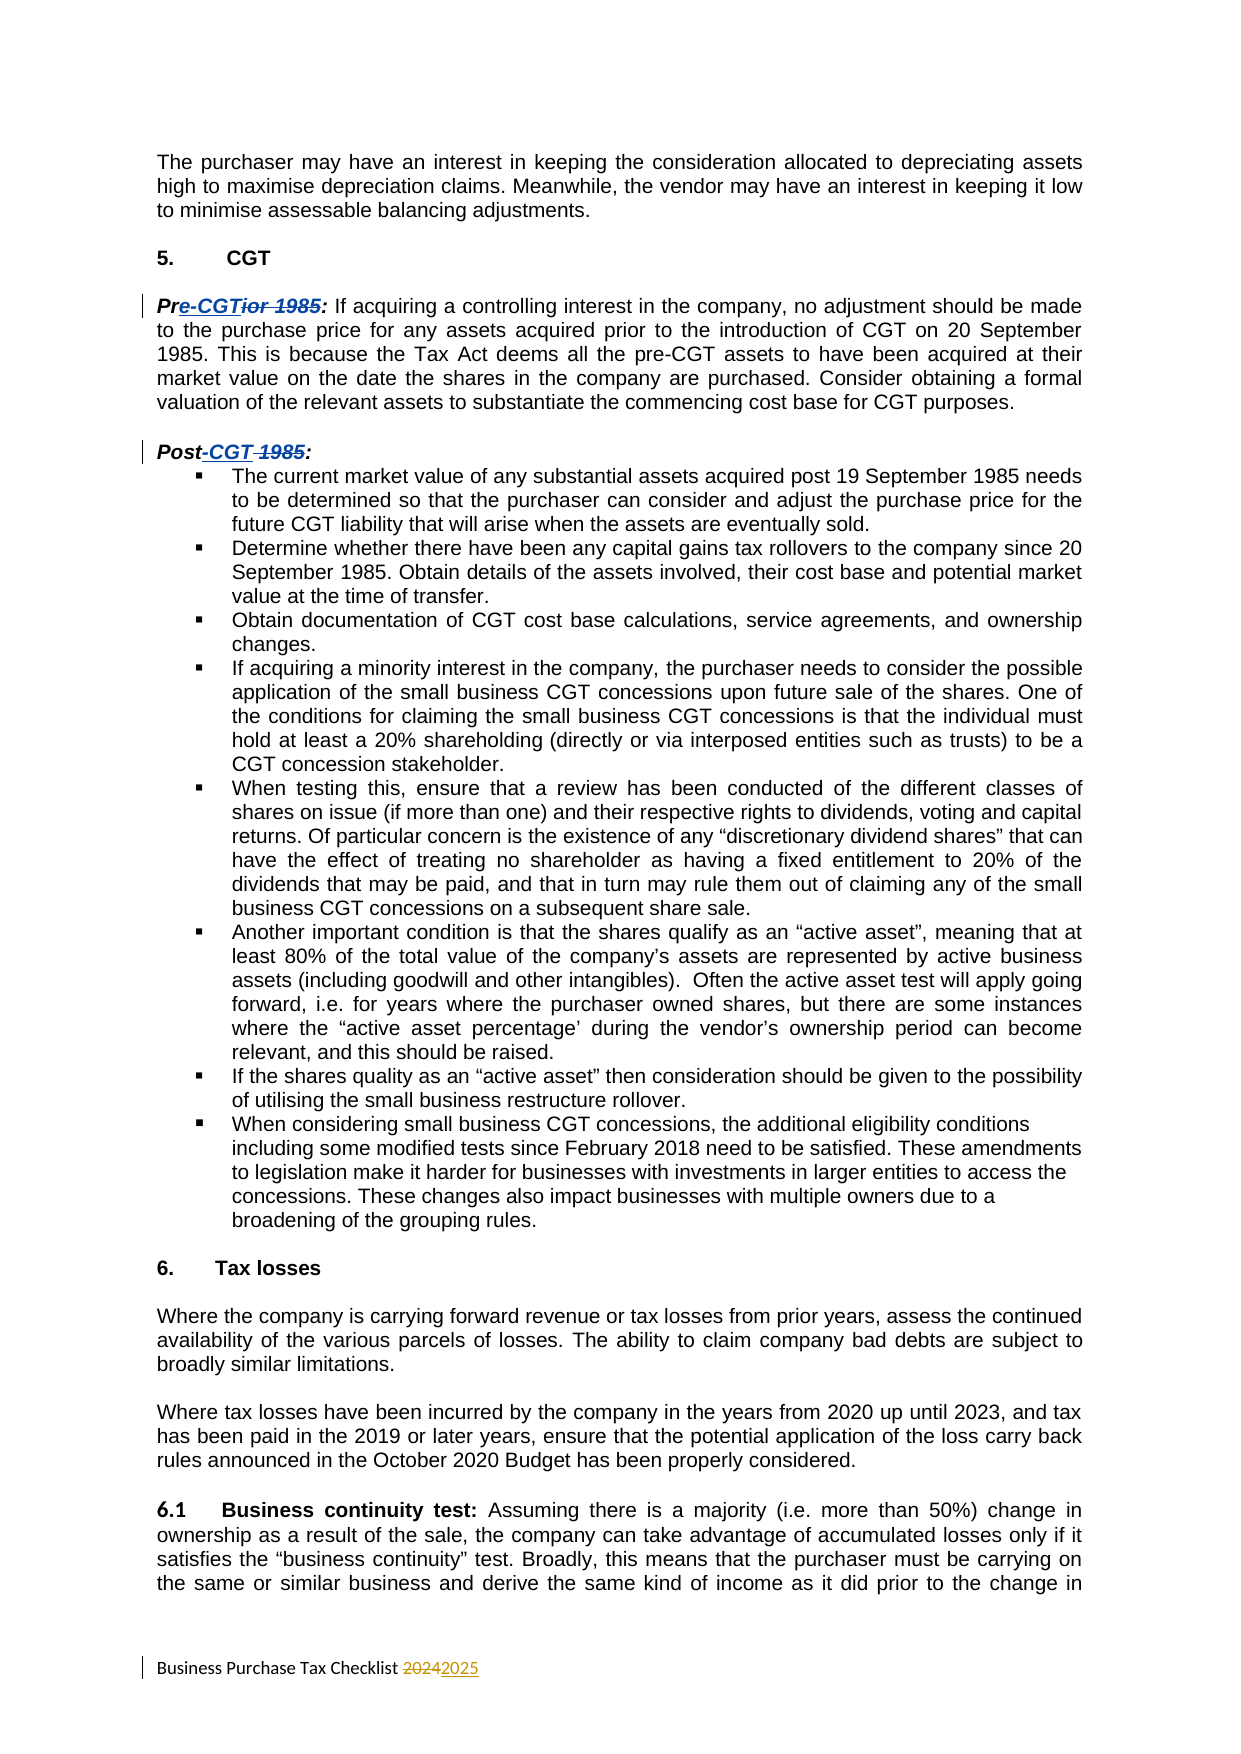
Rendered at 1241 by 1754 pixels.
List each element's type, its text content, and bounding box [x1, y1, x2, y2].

text Where the company is carrying forward revenue or tax losses from prior years, assess the continued availability of the various parcels of losses. The ability to claim company bad debts are subject to broadly similar limitations. [157, 1304, 1084, 1376]
text Post: [157, 440, 1084, 464]
list The current market value of any substantial assets acquired post 19 September 1985 needs to be determined so that the purchaser can consider and adjust the purchase price for the future CGT liability that will arise when the assets are eventually sold. [194, 464, 1084, 536]
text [157, 1495, 1084, 1595]
list When considering small business CGT concessions, the additional eligibility conditions including some modified tests since February 2018 need to be satisfied. These amendments to legislation make it harder for businesses with investments in larger entities to access the concessions. These changes also impact businesses with multiple owners due to a broadening of the grouping rules. [194, 1111, 1084, 1232]
list Another important condition is that the shares qualify as an “active asset”, meaning that at least 80% of the total value of the company’s assets are represented by active business assets (including goodwill and other intangibles). Often the active asset test will apply going forward, i.e. for years where the purchaser owned shares, but there are some instances where the “active asset percentage’ during the vendor’s ownership period can become relevant, and this should be raised. [194, 919, 1084, 1063]
text Pr: If acquiring a controlling interest in the company, no adjustment should be made to the purchase price for any assets acquired prior to the introduction of CGT on 20 September 1985. This is because the Tax Act deems all the pre-CGT assets to have been acquired at their market value on the date the shares in the company are purchased. Consider obtaining a formal valuation of the relevant assets to substantiate the commencing cost base for CGT purposes. [157, 294, 1084, 413]
text The purchaser may have an interest in keeping the consideration allocated to depreciating assets high to maximise depreciation claims. Meanwhile, the vendor may have an interest in keeping it low to minimise assessable balancing adjustments. [157, 150, 1084, 222]
list If acquiring a minority interest in the company, the purchaser needs to consider the possible application of the small business CGT concessions upon future sale of the shares. One of the conditions for claiming the small business CGT concessions is that the individual must hold at least a 20% shareholding (directly or via interposed entities such as trusts) to be a CGT concession stakeholder. [194, 656, 1084, 776]
subtitle 5. CGT [157, 246, 1084, 270]
list When testing this, ensure that a review has been conducted of the different classes of shares on issue (if more than one) and their respective rights to dividends, voting and capital returns. Of particular concern is the existence of any “discretionary dividend shares” that can have the effect of treating no shareholder as having a fixed entitlement to 20% of the dividends that may be paid, and that in turn may rule them out of claiming any of the small business CGT concessions on a subsequent share sale. [194, 776, 1084, 919]
list Determine whether there have been any capital gains tax rollovers to the company since 20 September 1985. Obtain details of the assets involved, their cost base and potential market value at the time of transfer. [194, 536, 1084, 608]
list Obtain documentation of CGT cost base calculations, service agreements, and ownership changes. [194, 608, 1084, 656]
text Where tax losses have been incurred by the company in the years from 2020 up until 2023, and tax has been paid in the 2019 or later years, ensure that the potential application of the loss carry back rules announced in the October 2020 Budget has been properly considered. [157, 1399, 1084, 1471]
subtitle 6. Tax losses [157, 1256, 1084, 1280]
list If the shares quality as an “active asset” then consideration should be given to the possibility of utilising the small business restructure rollover. [194, 1063, 1084, 1111]
